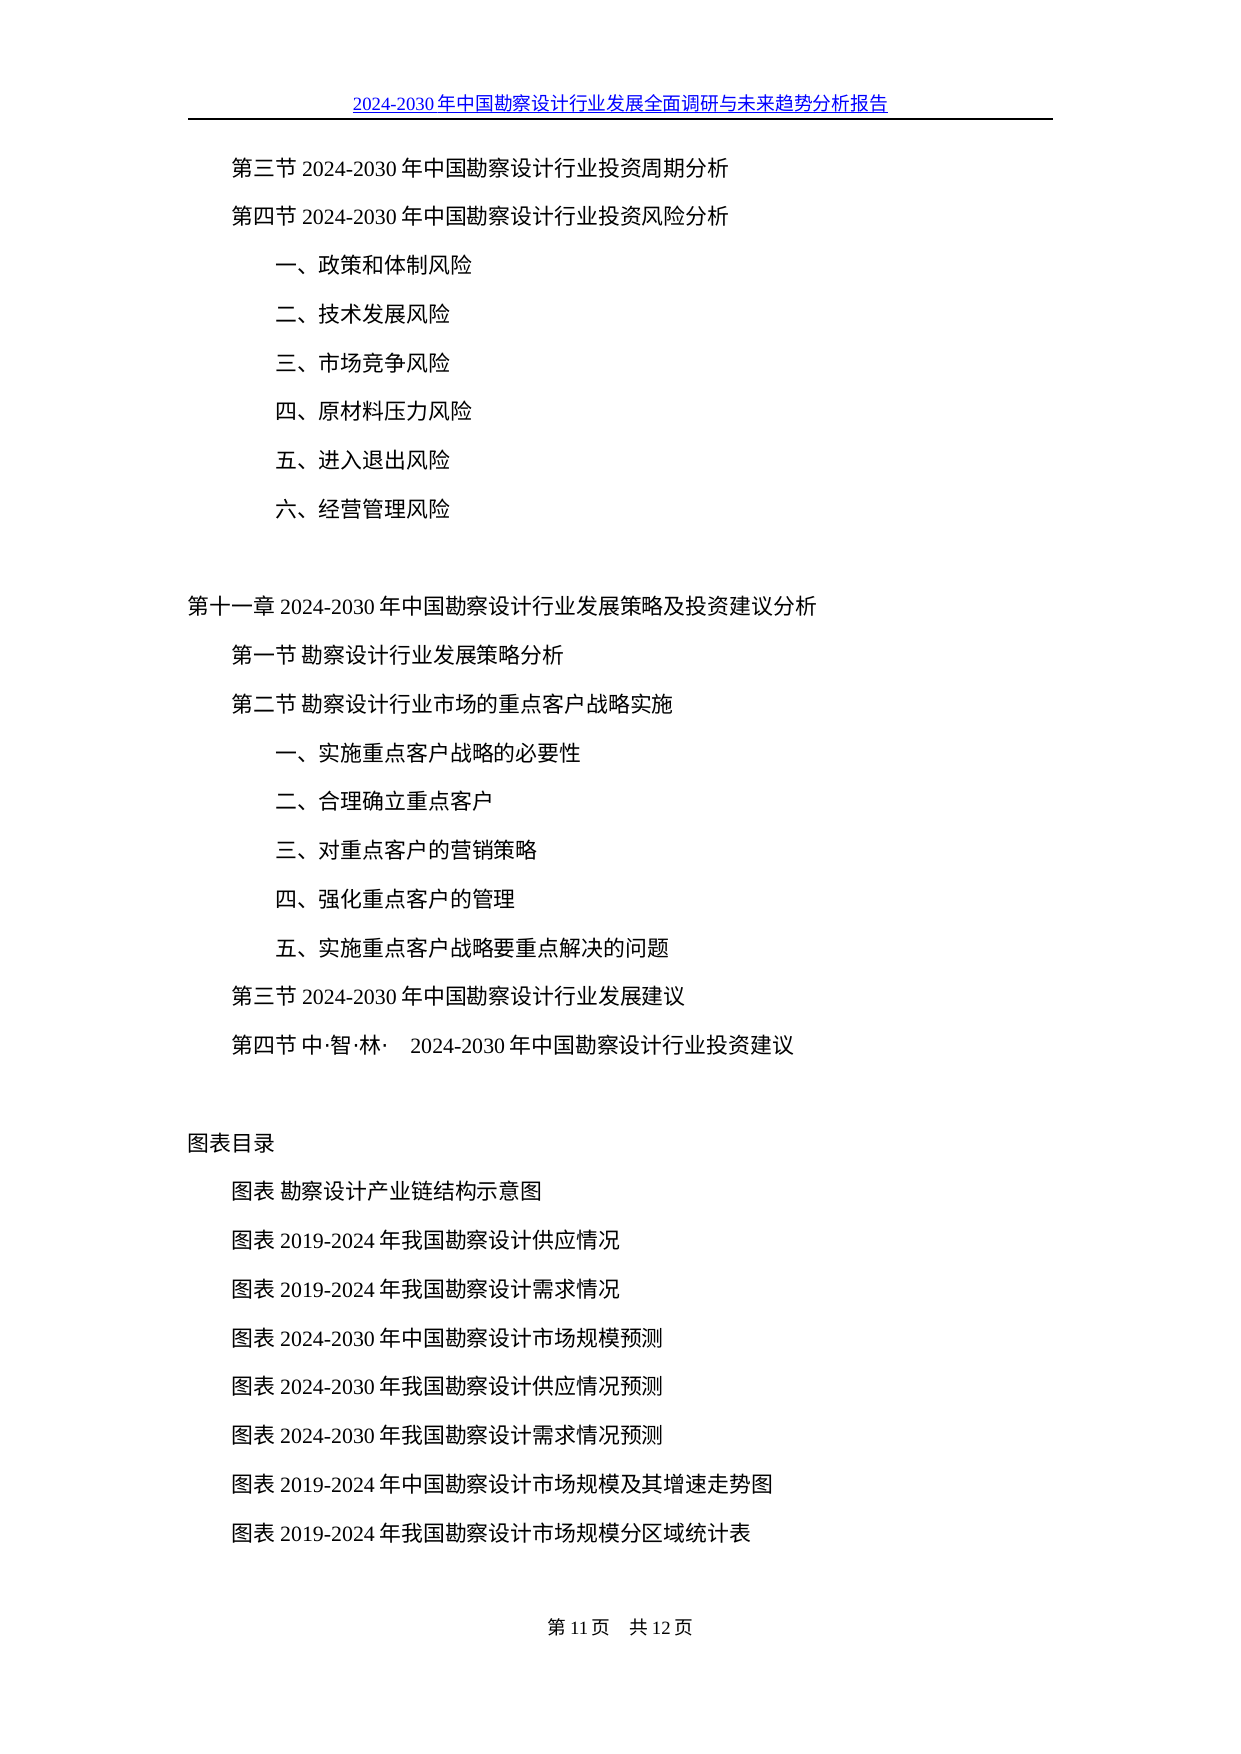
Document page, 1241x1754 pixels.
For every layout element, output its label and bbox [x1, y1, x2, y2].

text [187, 150, 1053, 1548]
